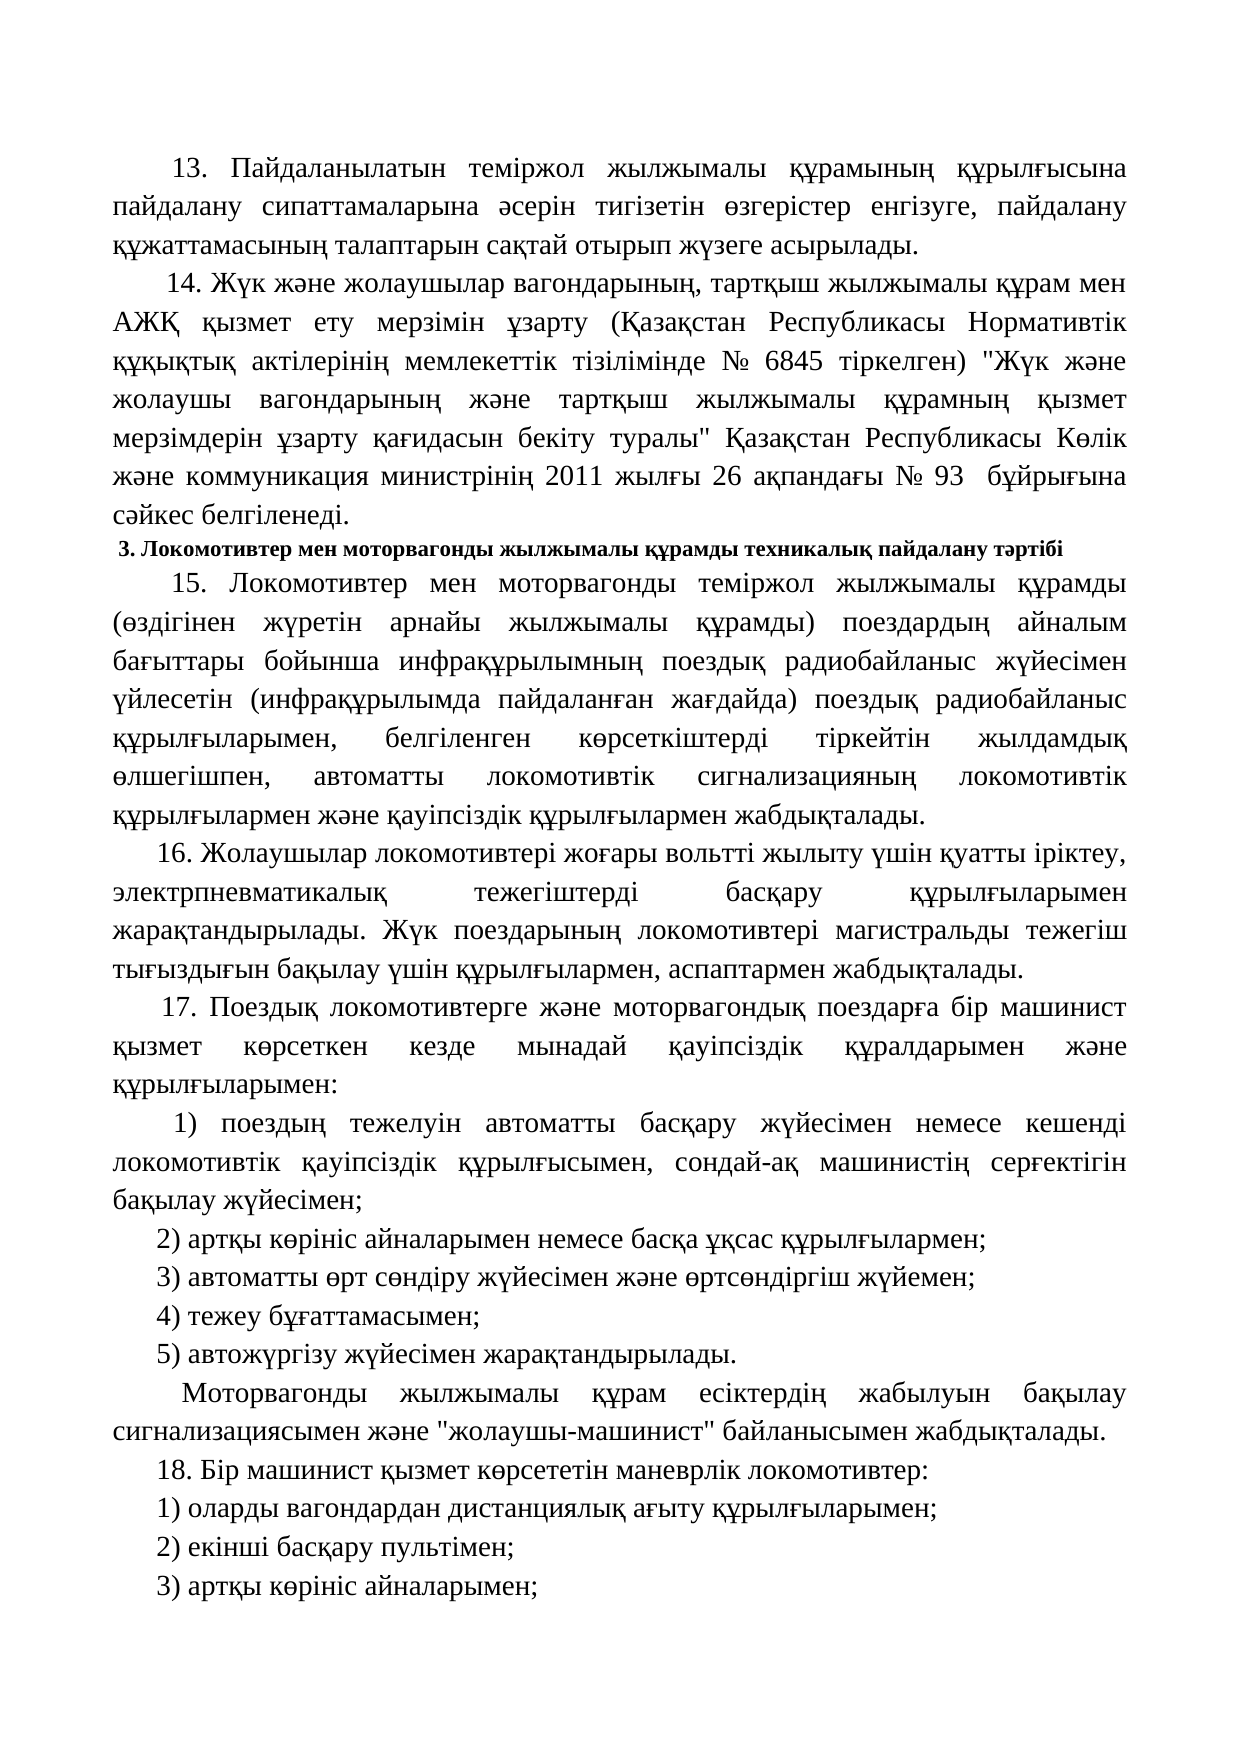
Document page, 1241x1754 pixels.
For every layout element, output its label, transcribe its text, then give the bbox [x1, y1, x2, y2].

text 1) оларды вагондардан дистанциялық ағыту құрылғыларымен; [112, 1491, 1128, 1524]
text 17. Поездық локомотивтерге және моторвагондық поездарға бiр машинист қызмет көрсеткен кезде мынадай қауiпсiздiк құралдарымен және құрылғыларымен: [112, 989, 1128, 1100]
text 4) тежеу бұғаттамасымен; [112, 1298, 1128, 1331]
text 2) екiншi басқару пультiмен; [112, 1529, 1128, 1563]
text 5) автожүргiзу жүйесiмен жарақтандырылады. [112, 1336, 1128, 1370]
text 3. Локомотивтер мен моторвагонды жылжымалы құрамды техникалық пайдалану тәртiбi [112, 535, 1128, 562]
text 3) артқы көрiнiс айналарымен; [112, 1568, 1128, 1601]
text 1) поездың тежелуiн автоматты басқару жүйесiмен немесе кешендi локомотивтiк қауiпсiздiк құрылғысымен, сондай-ақ машинистiң серғектiгiн бақылау жүйесiмен; [112, 1105, 1128, 1216]
text 14. Жүк және жолаушылар вагондарының, тартқыш жылжымалы құрам мен АЖҚ қызмет ету мерзiмiн ұзарту (Қазақстан Республикасы Нормативтiк құқықтық актiлерiнiң мемлекеттiк тiзiлiмiнде № 6845 тіркелген) "Жүк және жолаушы вагондарының және тартқыш жылжымалы құрамның қызмет мерзімдерін ұзарту қағидасын бекіту туралы" Қазақстан Республикасы Көлік және коммуникация министрінің 2011 жылғы 26 ақпандағы № 93 бұйрығына сәйкес белгіленеді. [112, 266, 1128, 530]
text 16. Жолаушылар локомотивтерi жоғары вольттi жылыту үшiн қуатты iрiктеу, электрпневматикалық тежегiштердi басқару құрылғыларымен жарақтандырылады. Жүк поездарының локомотивтерi магистральды тежегiш тығыздығын бақылау үшiн құрылғылармен, аспаптармен жабдықталады. [112, 835, 1128, 984]
text 2) артқы көрiнiс айналарымен немесе басқа ұқсас құрылғылармен; [112, 1221, 1128, 1254]
text 13. Пайдаланылатын теміржол жылжымалы құрамының құрылғысына пайдалану сипаттамаларына әсерін тигізетін өзгерістер енгізуге, пайдалану құжаттамасының талаптарын сақтай отырып жүзеге асырылады. [112, 150, 1128, 261]
text 18. Бiр машинист қызмет көрсететiн маневрлiк локомотивтер: [112, 1452, 1128, 1486]
text 3) автоматты өрт сөндiру жүйесiмен және өртсөндiргiш жүйемен; [112, 1259, 1128, 1293]
text 15. Локомотивтер мен моторвагонды темiржол жылжымалы құрамды (өздiгiнен жүретiн арнайы жылжымалы құрамды) поездардың айналым бағыттары бойынша инфрақұрылымның поездық радиобайланыс жүйесiмен үйлесетiн (инфрақұрылымда пайдаланған жағдайда) поездық радиобайланыс құрылғыларымен, белгiленген көрсеткiштердi тiркейтiн жылдамдық өлшегiшпен, автоматты локомотивтiк сигнализацияның локомотивтiк құрылғылармен және қауiпсiздiк құрылғылармен жабдықталады. [112, 566, 1128, 830]
text Моторвагонды жылжымалы құрам есiктердiң жабылуын бақылау сигнализациясымен және "жолаушы-машинист" байланысымен жабдықталады. [112, 1375, 1128, 1447]
